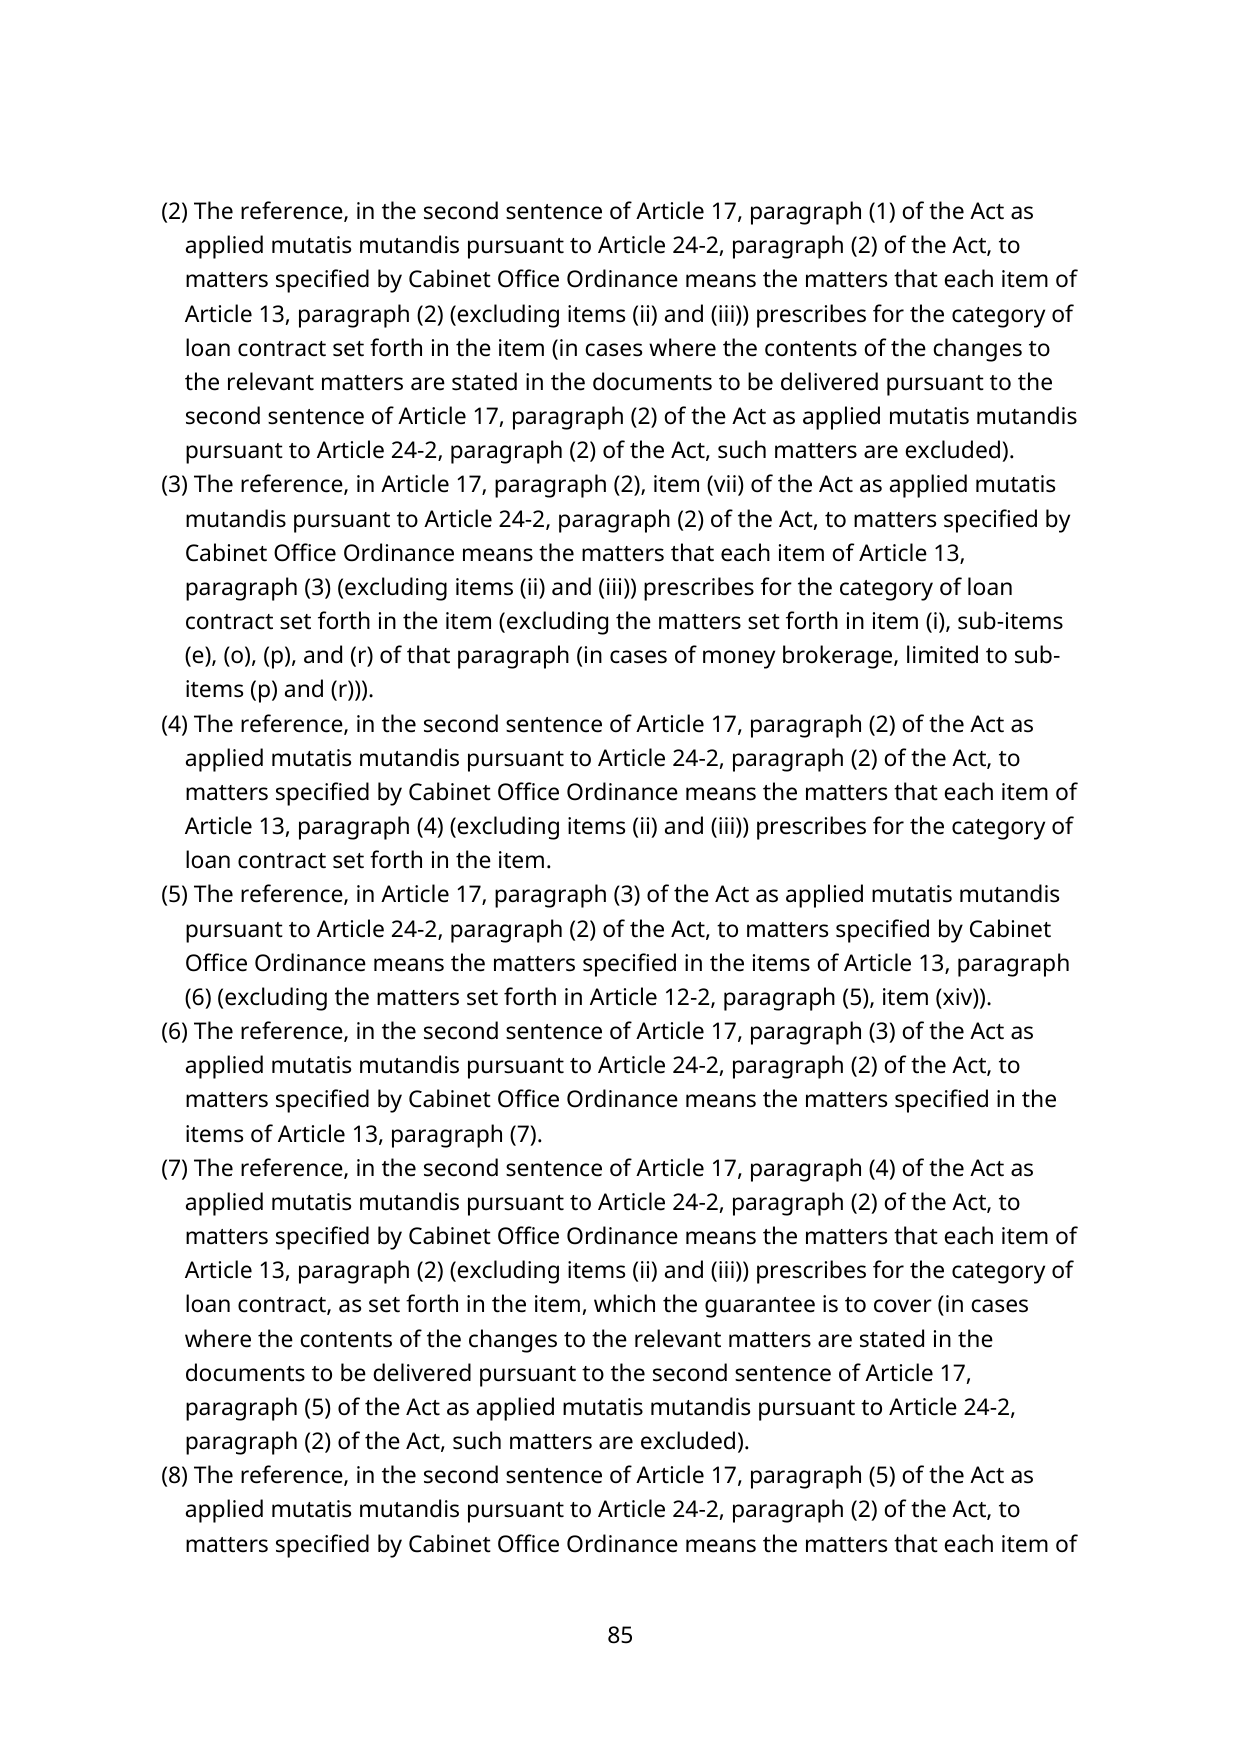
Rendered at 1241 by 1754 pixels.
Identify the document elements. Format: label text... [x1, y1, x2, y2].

text (5) The reference, in Article 17, paragraph (3) of the Act as applied mutatis mutandis pursuant to Article 24-2, paragraph (2) of the Act, to matters specified by Cabinet Office Ordinance means the matters specified in the items of Article 13, paragraph (6) (excluding the matters set forth in Article 12-2, paragraph (5), item (xiv)). [161, 877, 1079, 1014]
text (3) The reference, in Article 17, paragraph (2), item (vii) of the Act as applied mutatis mutandis pursuant to Article 24-2, paragraph (2) of the Act, to matters specified by Cabinet Office Ordinance means the matters that each item of Article 13, paragraph (3) (excluding items (ii) and (iii)) prescribes for the category of loan contract set forth in the item (excluding the matters set forth in item (i), sub-items (e), (o), (p), and (r) of that paragraph (in cases of money brokerage, limited to sub-items (p) and (r))). [161, 467, 1079, 706]
text (4) The reference, in the second sentence of Article 17, paragraph (2) of the Act as applied mutatis mutandis pursuant to Article 24-2, paragraph (2) of the Act, to matters specified by Cabinet Office Ordinance means the matters that each item of Article 13, paragraph (4) (excluding items (ii) and (iii)) prescribes for the category of loan contract set forth in the item. [161, 706, 1079, 877]
text (2) The reference, in the second sentence of Article 17, paragraph (1) of the Act as applied mutatis mutandis pursuant to Article 24-2, paragraph (2) of the Act, to matters specified by Cabinet Office Ordinance means the matters that each item of Article 13, paragraph (2) (excluding items (ii) and (iii)) prescribes for the category of loan contract set forth in the item (in cases where the contents of the changes to the relevant matters are stated in the documents to be delivered pursuant to the second sentence of Article 17, paragraph (2) of the Act as applied mutatis mutandis pursuant to Article 24-2, paragraph (2) of the Act, such matters are excluded). [161, 194, 1079, 467]
text (6) The reference, in the second sentence of Article 17, paragraph (3) of the Act as applied mutatis mutandis pursuant to Article 24-2, paragraph (2) of the Act, to matters specified by Cabinet Office Ordinance means the matters specified in the items of Article 13, paragraph (7). [161, 1014, 1079, 1150]
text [161, 1458, 1079, 1560]
text (7) The reference, in the second sentence of Article 17, paragraph (4) of the Act as applied mutatis mutandis pursuant to Article 24-2, paragraph (2) of the Act, to matters specified by Cabinet Office Ordinance means the matters that each item of Article 13, paragraph (2) (excluding items (ii) and (iii)) prescribes for the category of loan contract, as set forth in the item, which the guarantee is to cover (in cases where the contents of the changes to the relevant matters are stated in the documents to be delivered pursuant to the second sentence of Article 17, paragraph (5) of the Act as applied mutatis mutandis pursuant to Article 24-2, paragraph (2) of the Act, such matters are excluded). [161, 1150, 1079, 1458]
